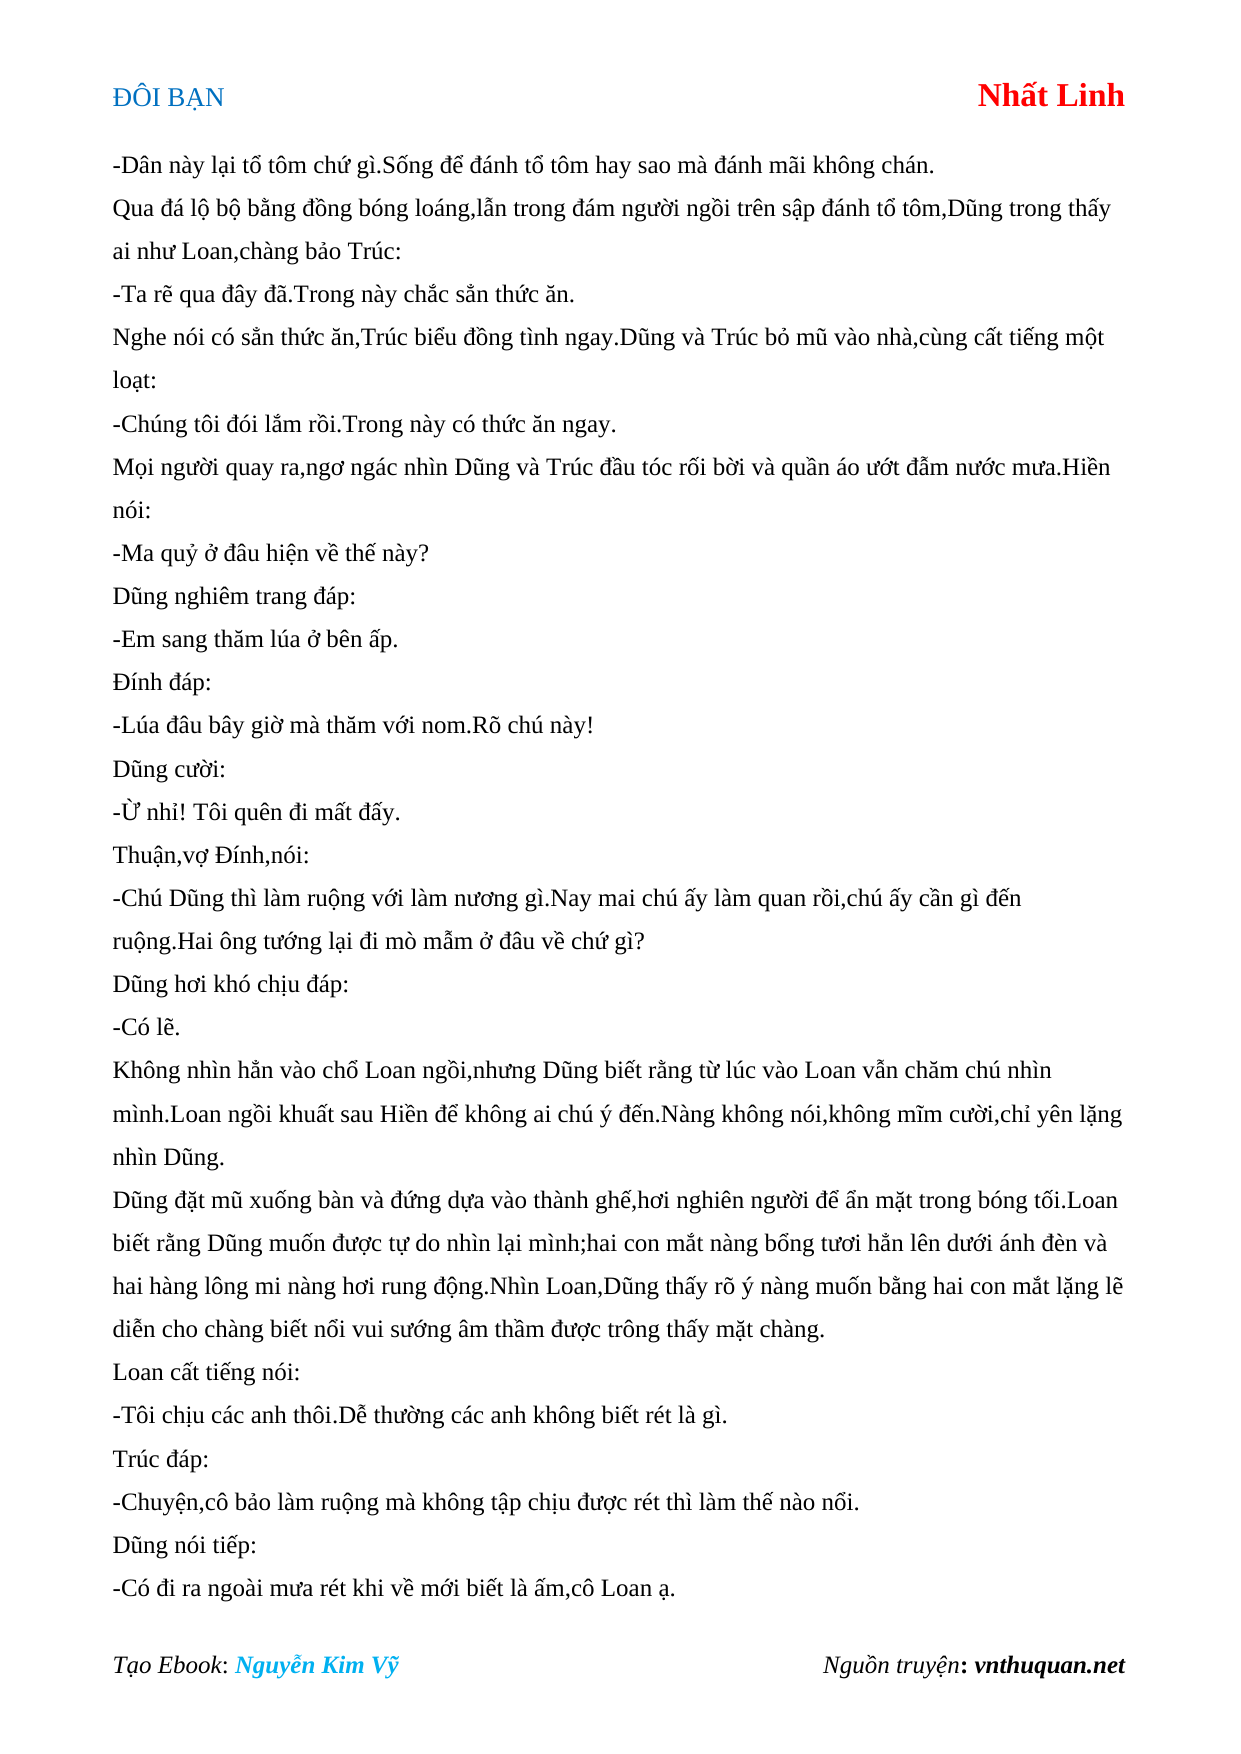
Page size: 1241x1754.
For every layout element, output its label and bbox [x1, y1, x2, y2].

text [112, 150, 1128, 1602]
